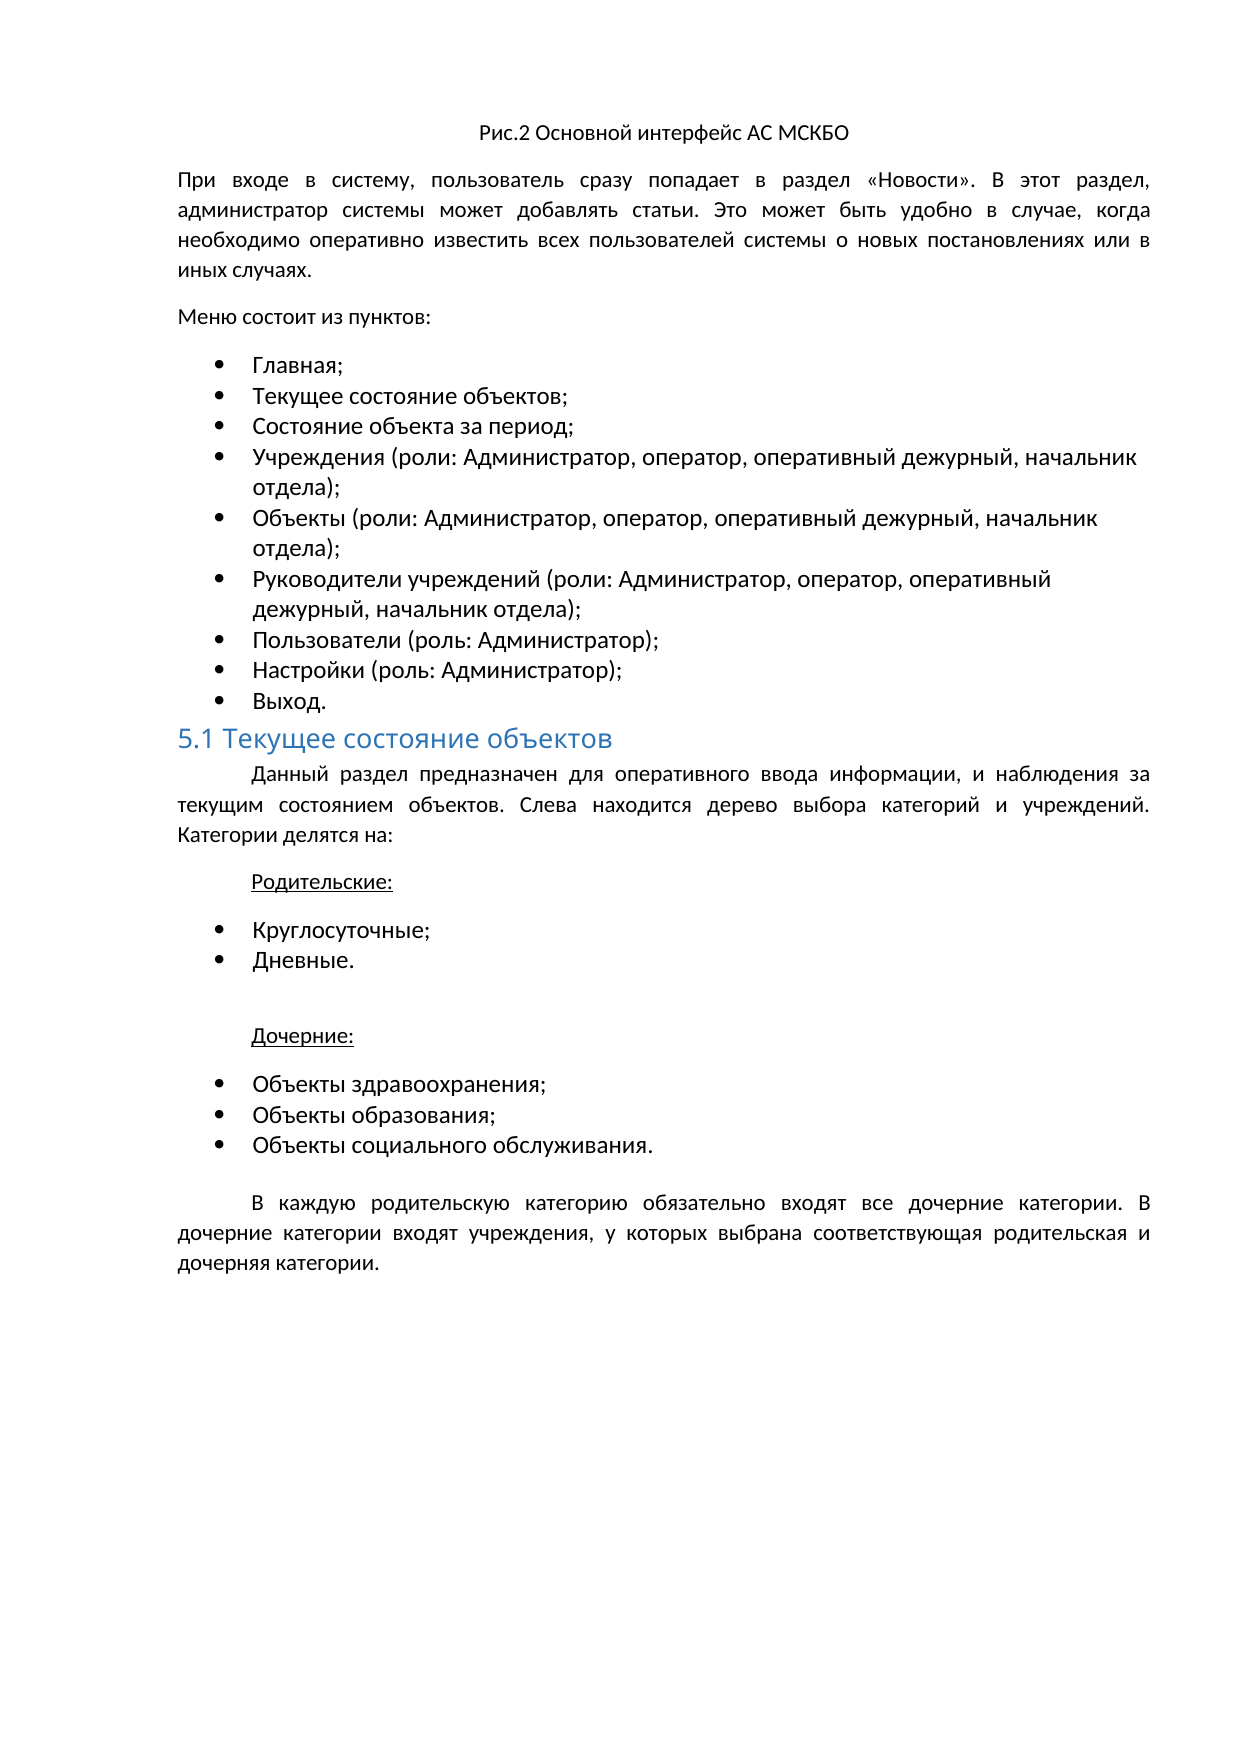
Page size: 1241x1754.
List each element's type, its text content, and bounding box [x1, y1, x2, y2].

list Объекты здравоохранения; [215, 1068, 1152, 1099]
list Объекты социального обслуживания. [215, 1129, 1152, 1160]
text Дочерние: [177, 1022, 1152, 1050]
list Выход. [215, 685, 1152, 716]
text Родительские: [177, 867, 1152, 895]
text В каждую родительскую категорию обязательно входят все дочерние категории. В дочерние категории входят учреждения, у которых выбрана соответствующая родительская и дочерняя категории. [177, 1188, 1152, 1277]
list Учреждения (роли: Администратор, оператор, оперативный дежурный, начальник отдела); [215, 441, 1152, 502]
list Главная; [215, 349, 1152, 380]
text Рис.2 Основной интерфейс АС МСКБО [177, 118, 1152, 146]
list Круглосуточные; [215, 914, 1152, 944]
subtitle 5.1 Текущее состояние объектов [177, 720, 1152, 757]
list Объекты образования; [215, 1099, 1152, 1129]
list Пользователи (роль: Администратор); [215, 624, 1152, 654]
text При входе в систему, пользователь сразу попадает в раздел «Новости». В этот раздел, администратор системы может добавлять статьи. Это может быть удобно в случае, когда необходимо оперативно известить всех пользователей системы о новых постановлениях или в иных случаях. [177, 165, 1152, 284]
text Меню состоит из пунктов: [177, 302, 1152, 331]
list Руководители учреждений (роли: Администратор, оператор, оперативный дежурный, начальник отдела); [215, 563, 1152, 624]
list Состояние объекта за период; [215, 410, 1152, 441]
list Настройки (роль: Администратор); [215, 654, 1152, 685]
list Объекты (роли: Администратор, оператор, оперативный дежурный, начальник отдела); [215, 502, 1152, 563]
list Текущее состояние объектов; [215, 380, 1152, 410]
text Данный раздел предназначен для оперативного ввода информации, и наблюдения за текущим состоянием объектов. Слева находится дерево выбора категорий и учреждений. Категории делятся на: [177, 759, 1152, 848]
list Дневные. [215, 944, 1152, 975]
